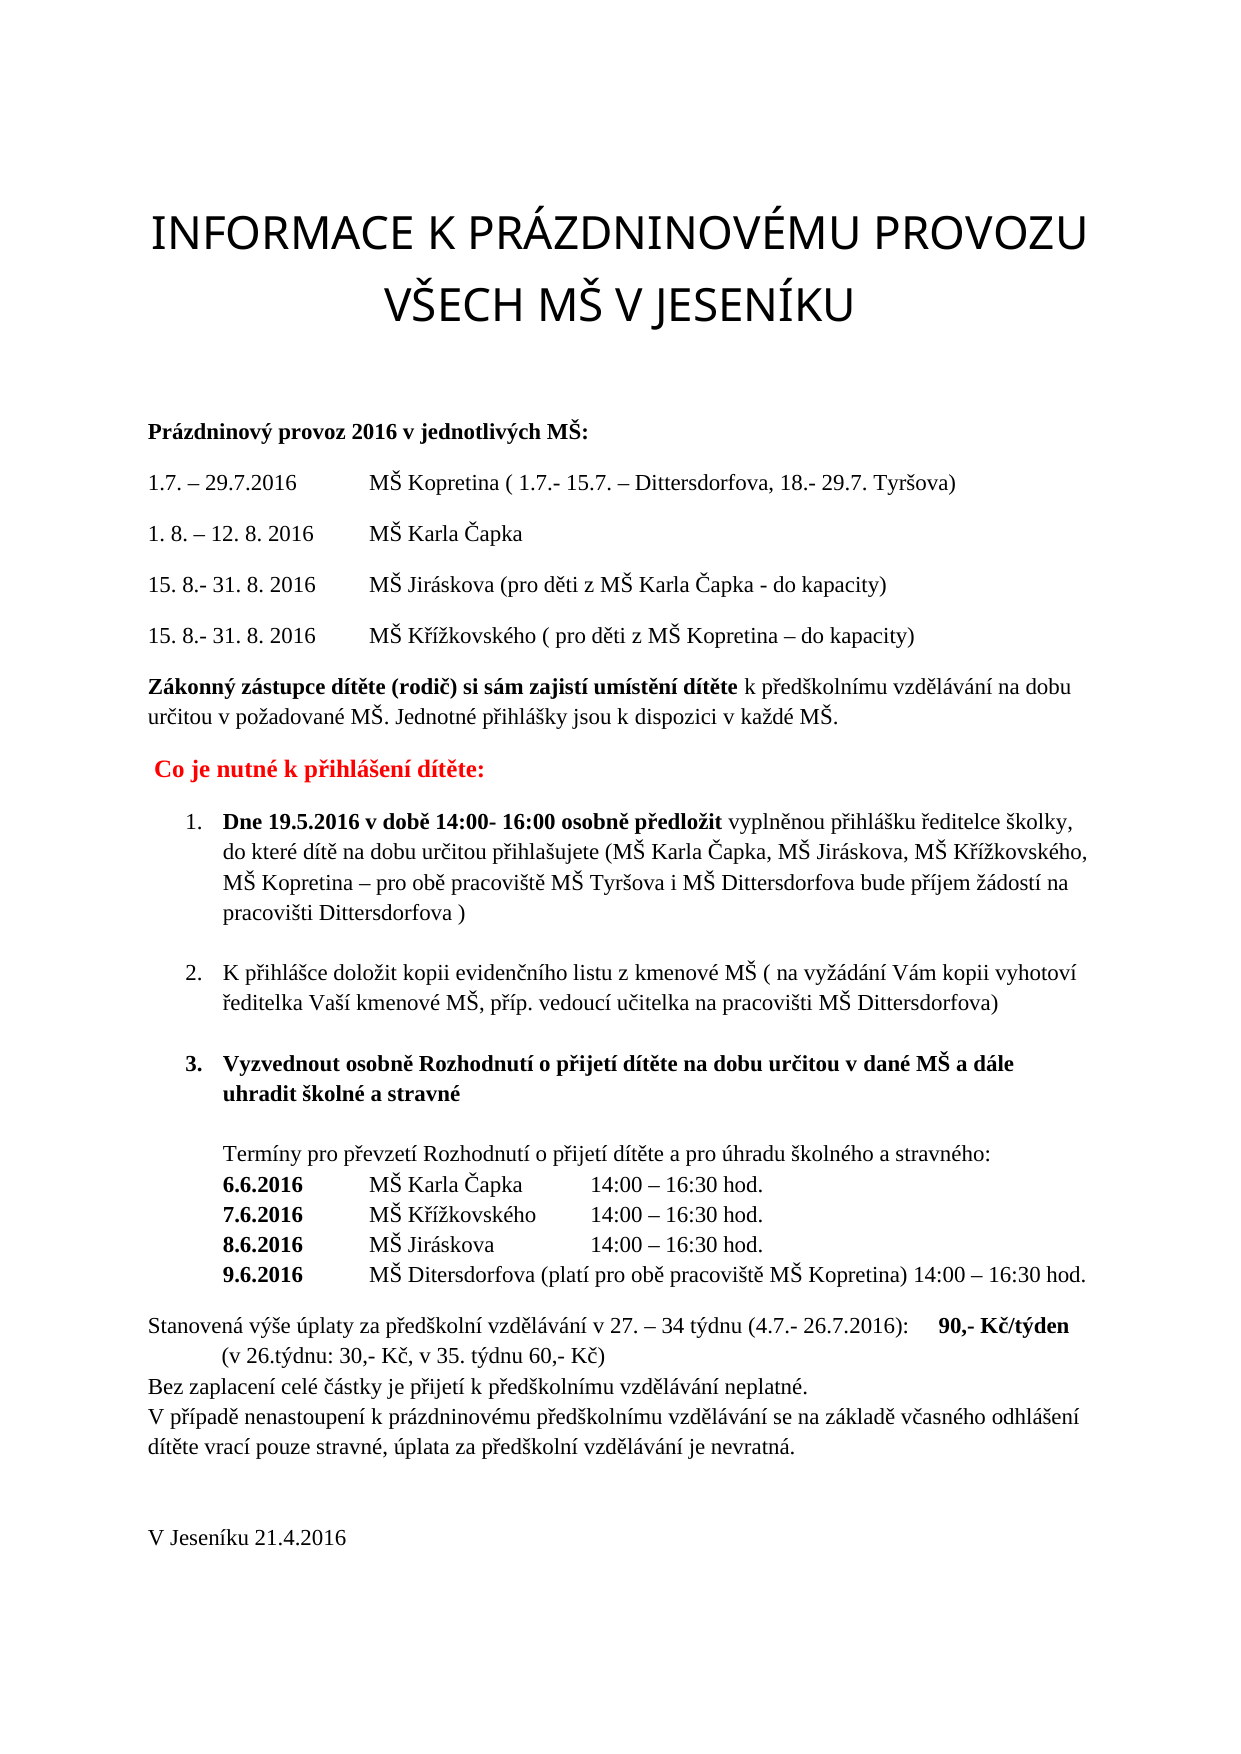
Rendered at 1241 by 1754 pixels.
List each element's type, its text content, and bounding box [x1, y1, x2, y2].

text V případě nenastoupení k prázdninovému předškolnímu vzdělávání se na základě včasného odhlášení dítěte vrací pouze stravné, úplata za předškolní vzdělávání je nevratná. [148, 1403, 1093, 1459]
list Vyzvednout osobně Rozhodnutí o přijetí dítěte na dobu určitou v dané MŠ a dále uhradit školné a stravné [185, 1050, 1093, 1106]
text 1. 8. – 12. 8. 2016 MŠ Karla Čapka [148, 520, 1093, 546]
text 15. 8.- 31. 8. 2016 MŠ Křížkovského ( pro děti z MŠ Kopretina – do kapacity) [148, 622, 1093, 648]
list 6.6.2016 MŠ Karla Čapka 14:00 – 16:30 hod. [223, 1171, 1093, 1197]
text (v 26.týdnu: 30,- Kč, v 35. týdnu 60,- Kč) [148, 1342, 1093, 1369]
text INFORMACE K PRÁZDNINOVÉMU PROVOZU VŠECH MŠ V JESENÍKU [148, 201, 1093, 335]
text Co je nutné k přihlášení dítěte: [148, 754, 1093, 783]
text 15. 8.- 31. 8. 2016 MŠ Jiráskova (pro děti z MŠ Karla Čapka - do kapacity) [148, 571, 1093, 597]
list 8.6.2016 MŠ Jiráskova 14:00 – 16:30 hod. [223, 1231, 1093, 1257]
text Zákonný zástupce dítěte (rodič) si sám zajistí umístění dítěte k předškolnímu vzdělávání na dobu určitou v požadované MŠ. Jednotné přihlášky jsou k dispozici v každé MŠ. [148, 673, 1093, 729]
list Termíny pro převzetí Rozhodnutí o přijetí dítěte a pro úhradu školného a stravného: [223, 1140, 1093, 1167]
list Dne 19.5.2016 v době 14:00- 16:00 osobně předložit vyplněnou přihlášku ředitelce školky, do které dítě na dobu určitou přihlašujete (MŠ Karla Čapka, MŠ Jiráskova, MŠ Křížkovského, MŠ Kopretina – pro obě pracoviště MŠ Tyršova i MŠ Dittersdorfova bude příjem žádostí na pracovišti Dittersdorfova ) [185, 808, 1093, 925]
text Prázdninový provoz 2016 v jednotlivých MŠ: [148, 418, 1093, 444]
text V Jeseníku 21.4.2016 [148, 1524, 1093, 1550]
text Stanovená výše úplaty za předškolní vzdělávání v 27. – 34 týdnu (4.7.- 26.7.2016): 90,- Kč/týden [148, 1312, 1093, 1339]
list 7.6.2016 MŠ Křížkovského 14:00 – 16:30 hod. [223, 1201, 1093, 1227]
list 9.6.2016 MŠ Ditersdorfova (platí pro obě pracoviště MŠ Kopretina) 14:00 – 16:30 hod. [223, 1261, 1093, 1288]
text Bez zaplacení celé částky je přijetí k předškolnímu vzdělávání neplatné. [148, 1373, 1093, 1399]
text 1.7. – 29.7.2016 MŠ Kopretina ( 1.7.- 15.7. – Dittersdorfova, 18.- 29.7. Tyršova) [148, 469, 1093, 495]
list K přihlášce doložit kopii evidenčního listu z kmenové MŠ ( na vyžádání Vám kopii vyhotoví ředitelka Vaší kmenové MŠ, příp. vedoucí učitelka na pracovišti MŠ Dittersdorfova) [185, 959, 1093, 1016]
